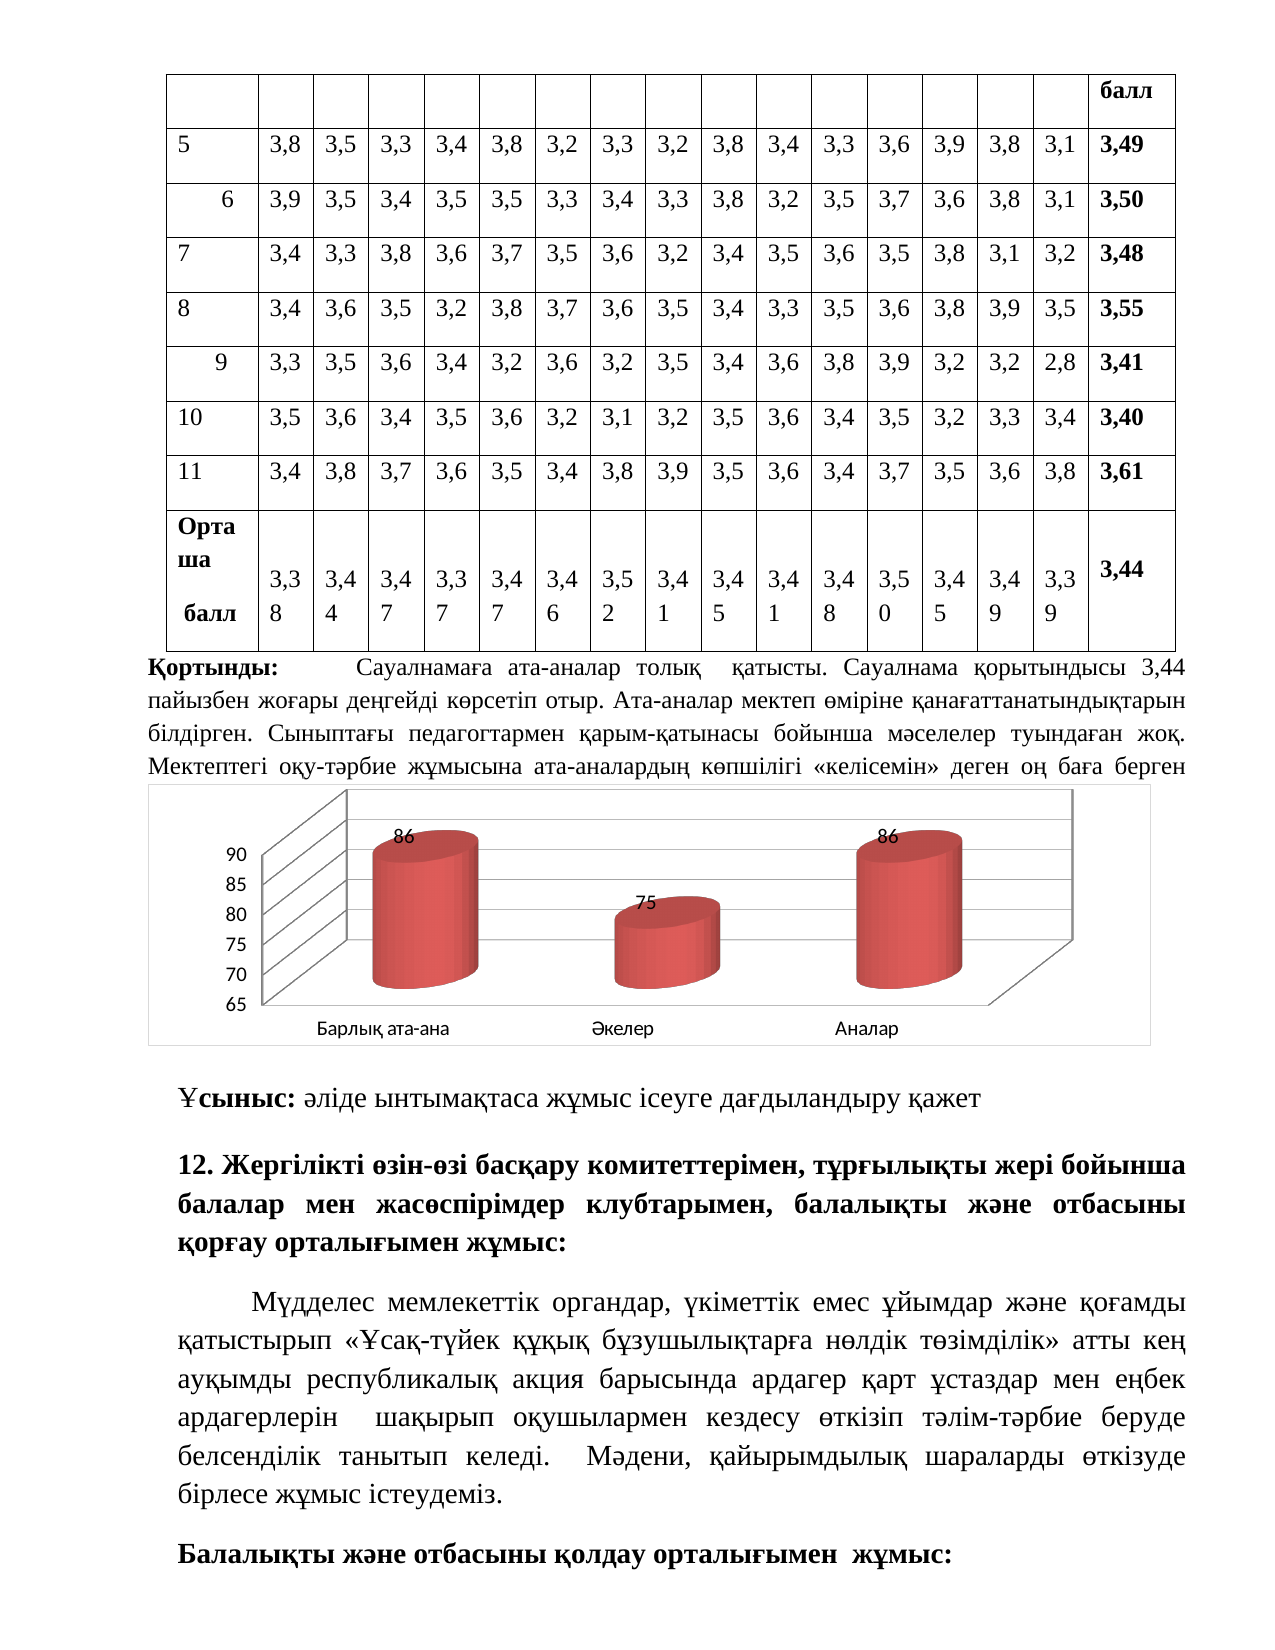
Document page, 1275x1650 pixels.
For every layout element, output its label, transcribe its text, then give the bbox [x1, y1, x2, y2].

table_cell 3,2 [591, 347, 645, 401]
table_cell 3,5 [812, 184, 867, 237]
table_cell 3,6 [314, 402, 368, 455]
table_cell 3,4 [702, 293, 756, 346]
table_cell 3,6 [591, 293, 645, 346]
table_cell 3,8 [978, 184, 1033, 237]
table_cell 3,5 [702, 456, 756, 510]
table_cell 3,2 [757, 184, 811, 237]
table_cell 3,45 [923, 511, 977, 651]
table_cell 3,2 [1034, 238, 1088, 292]
table_cell 3,4 [369, 184, 424, 237]
table_cell 3,4 [425, 129, 479, 183]
table_header 2 [314, 75, 368, 128]
table_header 15 [1034, 75, 1088, 128]
table_cell 3,8 [314, 456, 368, 510]
table_cell 3,7 [868, 184, 922, 237]
table_cell 3,5 [425, 402, 479, 455]
table_cell 6 [167, 184, 258, 237]
table_cell 3,6 [369, 347, 424, 401]
table_cell 3,4 [812, 402, 867, 455]
table_cell 3,7 [868, 456, 922, 510]
table_cell 3,2 [978, 347, 1033, 401]
table_cell 3,9 [923, 129, 977, 183]
table_cell 3,47 [480, 511, 535, 651]
table_cell 3,49 [978, 511, 1033, 651]
table_cell 3,4 [259, 238, 313, 292]
table_cell 3,6 [868, 293, 922, 346]
table_cell 3,61 [1089, 456, 1175, 510]
table_cell 3,2 [646, 402, 701, 455]
table_cell 3,5 [314, 129, 368, 183]
table_cell 3,44 [314, 511, 368, 651]
table_cell 3,4 [259, 293, 313, 346]
table_cell 5 [167, 129, 258, 183]
table_cell 3,9 [259, 184, 313, 237]
table_header 14 [978, 75, 1033, 128]
table_cell 3,2 [536, 129, 590, 183]
table_cell 3,5 [314, 184, 368, 237]
table_cell 3,41 [646, 511, 701, 651]
table_cell 3,4 [812, 456, 867, 510]
table_header 4 [425, 75, 479, 128]
text Қортынды: Сауалнамаға ата-аналар толық қатысты. Сауалнама қорытындысы 3,44 пайызбен жоғары деңгейді көрсетіп отыр. Ата-аналар мектеп өміріне қанағаттанатындықтарын білдірген. Сыныптағы педагогтармен қарым-қатынасы бойынша мәселелер туындаған жоқ. Мектептегі оқу-тәрбие жұмысына ата-аналардың көпшілігі «келісемін» деген оң баға берген [148, 652, 1186, 1047]
table_cell 3,2 [646, 129, 701, 183]
table_header 6 [536, 75, 590, 128]
table_header 13 [923, 75, 977, 128]
table_cell 3,5 [480, 456, 535, 510]
table_cell 3,9 [868, 347, 922, 401]
table_cell 3,50 [868, 511, 922, 651]
table_cell 3,2 [425, 293, 479, 346]
table_cell 3,3 [536, 184, 590, 237]
table_cell 3,7 [536, 293, 590, 346]
table_cell 3,3 [757, 293, 811, 346]
table_cell 3,2 [480, 347, 535, 401]
text 12. Жергілікті өзін-өзі басқару комитеттерімен, тұрғылықты жері бойынша балалар мен жасөспірімдер клубтарымен, балалықты және отбасыны қорғау орталығымен жұмыс: [177, 1147, 1186, 1258]
text Ұсыныс: әліде ынтымақтаса жұмыс ісеуге дағдыландыру қажет [177, 1080, 1186, 1113]
table_cell 3,3 [369, 129, 424, 183]
table_cell 3,3 [978, 402, 1033, 455]
table_cell 3,5 [757, 238, 811, 292]
table_cell 3,8 [259, 129, 313, 183]
table_cell 3,4 [536, 456, 590, 510]
table_header 5 [480, 75, 535, 128]
table_cell 3,5 [868, 402, 922, 455]
table_cell 3,39 [1034, 511, 1088, 651]
table_cell 3,46 [536, 511, 590, 651]
table_cell 3,8 [1034, 456, 1088, 510]
table_cell 3,4 [1034, 402, 1088, 455]
table_cell 3,1 [1034, 129, 1088, 183]
table_cell 3,8 [702, 129, 756, 183]
table_cell 9 [167, 347, 258, 401]
table_cell 3,9 [646, 456, 701, 510]
table_cell 3,5 [702, 402, 756, 455]
table_cell 3,5 [536, 238, 590, 292]
table_cell 3,4 [259, 456, 313, 510]
table_cell 11 [167, 456, 258, 510]
table_cell 3,6 [757, 456, 811, 510]
table_cell 3,3 [812, 129, 867, 183]
table_cell 3,45 [702, 511, 756, 651]
table_cell 3,5 [1034, 293, 1088, 346]
table_cell 3,5 [646, 293, 701, 346]
table_cell 3,1 [591, 402, 645, 455]
table_header 12 [868, 75, 922, 128]
table_cell 3,6 [314, 293, 368, 346]
table_cell 3,6 [536, 347, 590, 401]
table_cell 3,5 [923, 456, 977, 510]
table_cell 3,8 [480, 293, 535, 346]
table_cell 3,9 [978, 293, 1033, 346]
table_header 9 [702, 75, 756, 128]
table_cell 3,8 [480, 129, 535, 183]
table_cell 3,37 [425, 511, 479, 651]
table_cell 3,44 [1089, 511, 1175, 651]
table_cell 3,5 [314, 347, 368, 401]
table_cell 3,38 [259, 511, 313, 651]
table_cell 3,2 [536, 402, 590, 455]
table_cell 3,6 [757, 402, 811, 455]
table_cell 3,6 [757, 347, 811, 401]
table_cell 3,2 [646, 238, 701, 292]
table_cell 3,8 [812, 347, 867, 401]
table_cell 3,4 [702, 238, 756, 292]
table_cell 3,6 [480, 402, 535, 455]
table_cell 3,8 [978, 129, 1033, 183]
table_header 1 [259, 75, 313, 128]
table_cell 3,4 [425, 347, 479, 401]
table_cell 3,6 [425, 456, 479, 510]
table_cell 3,3 [591, 129, 645, 183]
table_cell 3,5 [259, 402, 313, 455]
table_header 7 [591, 75, 645, 128]
table_cell 3,4 [369, 402, 424, 455]
table_cell 3,8 [923, 238, 977, 292]
table_cell 3,47 [369, 511, 424, 651]
table_cell 3,41 [1089, 347, 1175, 401]
table_cell 3,6 [425, 238, 479, 292]
table_cell 3,8 [923, 293, 977, 346]
table_cell 3,50 [1089, 184, 1175, 237]
table_cell 3,3 [314, 238, 368, 292]
table_cell 3,7 [480, 238, 535, 292]
table_cell 3,6 [812, 238, 867, 292]
table_cell 3,8 [591, 456, 645, 510]
table_cell 3,55 [1089, 293, 1175, 346]
table_cell 3,6 [923, 184, 977, 237]
table_cell 3,5 [480, 184, 535, 237]
table_cell 3,3 [259, 347, 313, 401]
table_header Сынып [167, 75, 258, 128]
table_cell 3,5 [646, 347, 701, 401]
table_cell 3,40 [1089, 402, 1175, 455]
table_cell 3,7 [369, 456, 424, 510]
table_cell 3,2 [923, 347, 977, 401]
table_header 3 [369, 75, 424, 128]
table_cell 3,3 [646, 184, 701, 237]
table_cell Орташа балл [167, 511, 258, 651]
table_cell 3,48 [812, 511, 867, 651]
table_cell 3,4 [591, 184, 645, 237]
table_cell 8 [167, 293, 258, 346]
table_cell 3,48 [1089, 238, 1175, 292]
table_cell 3,41 [757, 511, 811, 651]
table_cell 3,6 [591, 238, 645, 292]
table_cell 3,6 [868, 129, 922, 183]
table_cell 3,1 [978, 238, 1033, 292]
text Мүдделес мемлекеттік органдар, үкіметтік емес ұйымдар және қоғамды қатыстырып «Ұсақ-түйек құқық бұзушылықтарға нөлдік төзімділік» атты кең ауқымды республикалық акция барысында ардагер қарт ұстаздар мен еңбек ардагерлерін шақырып оқушылармен кездесу өткізіп тәлім-тәрбие беруде белсенділік танытып келеді. Мәдени, қайырымдылық шараларды өткізуде бірлесе жұмыс істеудеміз. [177, 1284, 1186, 1510]
table_header 8 [646, 75, 701, 128]
table_cell 3,5 [369, 293, 424, 346]
table_cell 2,8 [1034, 347, 1088, 401]
table_cell 3,2 [923, 402, 977, 455]
table_cell 3,8 [702, 184, 756, 237]
table_cell 3,5 [425, 184, 479, 237]
table_cell 7 [167, 238, 258, 292]
table_cell 3,52 [591, 511, 645, 651]
table_cell 3,49 [1089, 129, 1175, 183]
table_cell 3,6 [978, 456, 1033, 510]
text Балалықты және отбасыны қолдау орталығымен жұмыс: [177, 1536, 1186, 1569]
table_cell 3,4 [757, 129, 811, 183]
table_cell 3,1 [1034, 184, 1088, 237]
table_cell 3,4 [702, 347, 756, 401]
table_header 11 [812, 75, 867, 128]
table_header орташа балл [1089, 75, 1175, 128]
table_cell 3,8 [369, 238, 424, 292]
table_header 10 [757, 75, 811, 128]
table_cell 10 [167, 402, 258, 455]
table_cell 3,5 [868, 238, 922, 292]
table_cell 3,5 [812, 293, 867, 346]
